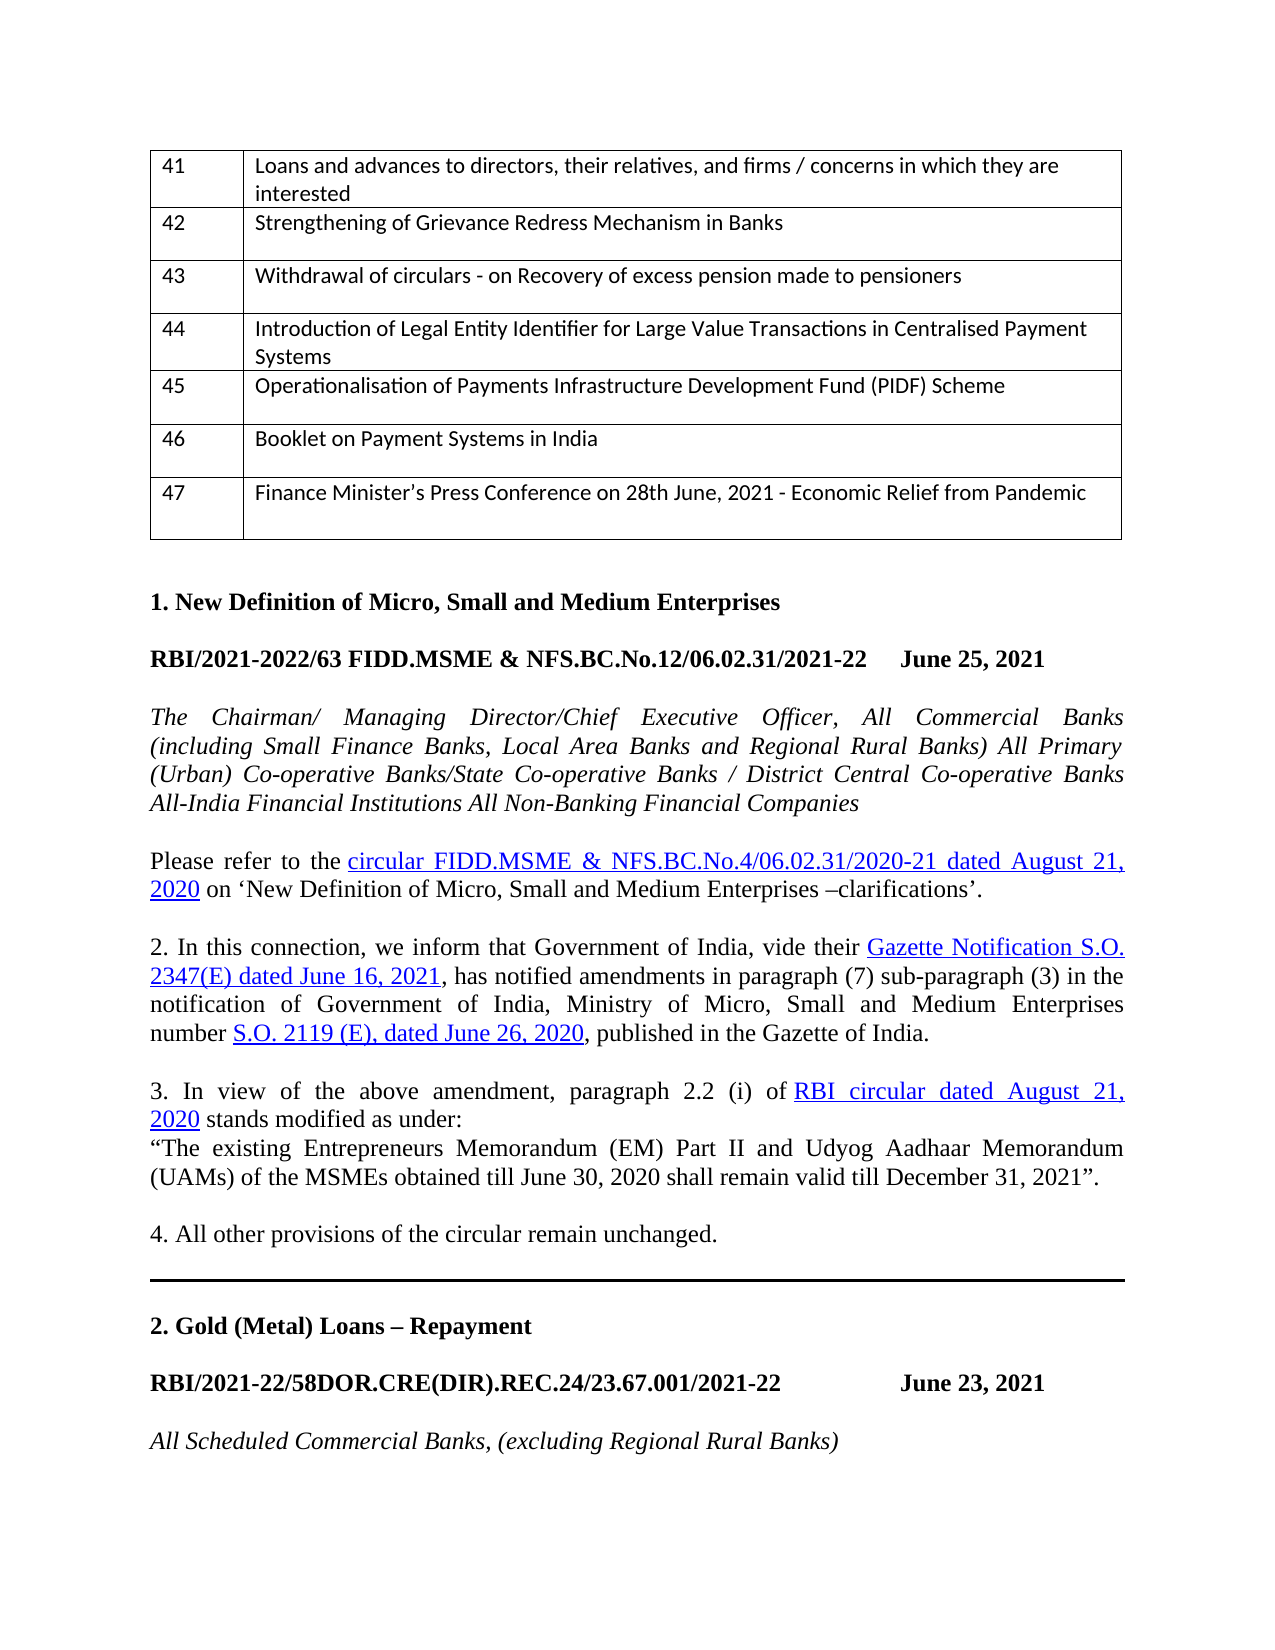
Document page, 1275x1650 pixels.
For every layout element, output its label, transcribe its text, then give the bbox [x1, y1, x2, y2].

table_cell 46 [151, 425, 243, 477]
text “The existing Entrepreneurs Memorandum (EM) Part II and Udyog Aadhaar Memorandum (UAMs) of the MSMEs obtained till June 30, 2020 shall remain valid till December 31, 2021”. [150, 1133, 1125, 1191]
table_cell Operationalisation of Payments Infrastructure Development Fund (PIDF) Scheme [244, 371, 1121, 423]
text 1. New Definition of Micro, Small and Medium Enterprises [150, 587, 1125, 616]
table_cell Withdrawal of circulars - on Recovery of excess pension made to pensioners [244, 261, 1121, 313]
text All Scheduled Commercial Banks, (excluding Regional Rural Banks) [150, 1426, 1125, 1455]
table_cell 47 [151, 478, 243, 539]
text 2. Gold (Metal) Loans – Repayment [150, 1311, 1125, 1340]
table_cell 45 [151, 371, 243, 423]
text 4. All other provisions of the circular remain unchanged. [150, 1219, 1125, 1248]
table_cell 42 [151, 208, 243, 260]
text RBI/2021-22/58DOR.CRE(DIR).REC.24/23.67.001/2021-22 June 23, 2021 [150, 1368, 1125, 1397]
table_cell 43 [151, 261, 243, 313]
table_cell Booklet on Payment Systems in India [244, 425, 1121, 477]
table_cell 44 [151, 314, 243, 370]
table_cell Strengthening of Grievance Redress Mechanism in Banks [244, 208, 1121, 260]
text The Chairman/ Managing Director/Chief Executive Officer, All Commercial Banks (including Small Finance Banks, Local Area Banks and Regional Rural Banks) All Primary (Urban) Co-operative Banks/State Co-operative Banks / District Central Co-operative Banks All-India Financial Institutions All Non-Banking Financial Companies [150, 702, 1125, 817]
text Please refer to the circular FIDD.MSME & NFS.BC.No.4/06.02.31/2020-21 dated August 21, 2020 on ‘New Definition of Micro, Small and Medium Enterprises –clarifications’. [150, 846, 1125, 903]
table_cell 41 [151, 151, 243, 207]
table_cell Finance Minister’s Press Conference on 28th June, 2021 - Economic Relief from Pandemic [244, 478, 1121, 539]
text 2. In this connection, we inform that Government of India, vide their Gazette Notification S.O. 2347(E) dated June 16, 2021, has notified amendments in paragraph (7) sub-paragraph (3) in the notification of Government of India, Ministry of Micro, Small and Medium Enterprises number S.O. 2119 (E), dated June 26, 2020, published in the Gazette of India. [150, 932, 1125, 1047]
text 3. In view of the above amendment, paragraph 2.2 (i) of RBI circular dated August 21, 2020 stands modified as under: [150, 1076, 1125, 1133]
table_cell Loans and advances to directors, their relatives, and firms / concerns in which they are interested [244, 151, 1121, 207]
table_cell Introduction of Legal Entity Identifier for Large Value Transactions in Centralised Payment Systems [244, 314, 1121, 370]
text RBI/2021-2022/63 FIDD.MSME & NFS.BC.No.12/06.02.31/2021-22 June 25, 2021 [150, 644, 1125, 673]
